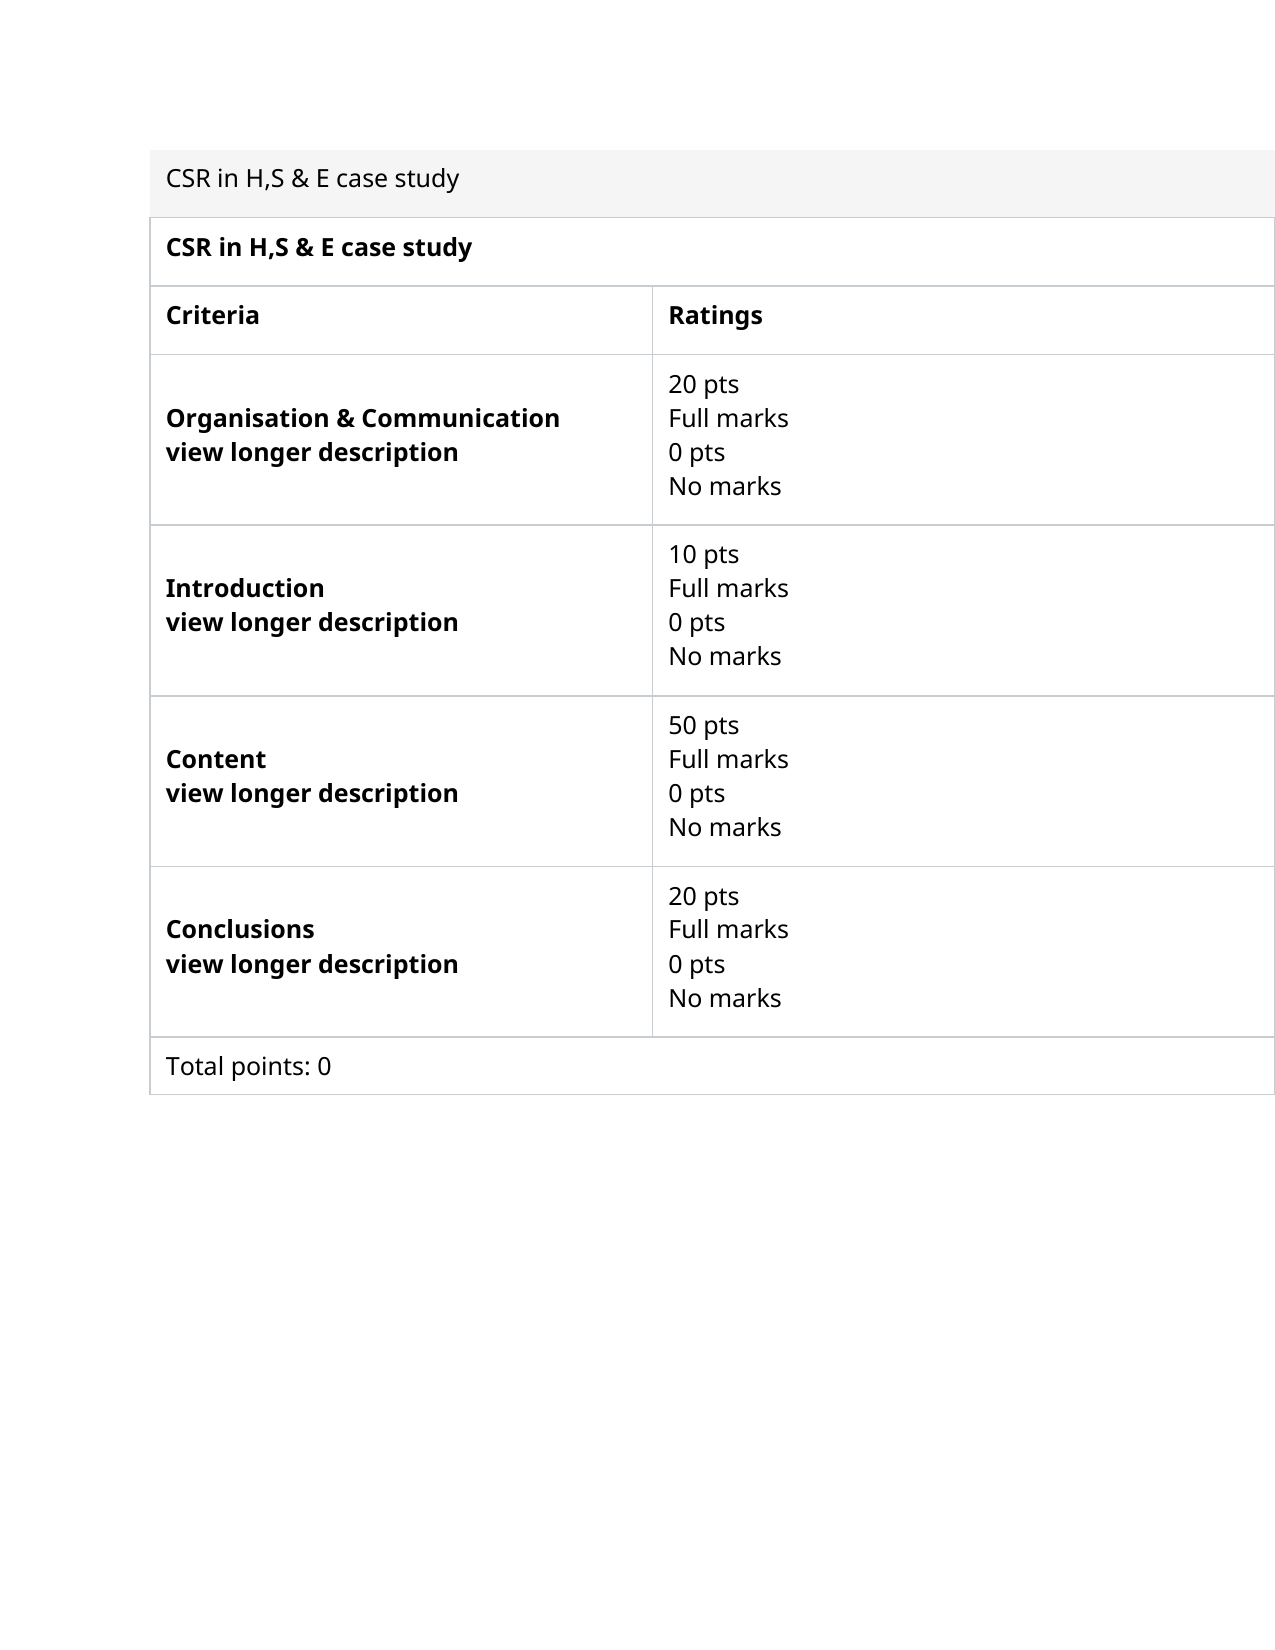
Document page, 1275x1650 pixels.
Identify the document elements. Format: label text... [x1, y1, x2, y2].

table_cell CSR in H,S & E case study [151, 218, 1274, 285]
table_cell 10 pts Full marks 0 pts No marks [653, 526, 1274, 695]
table_cell Total points: 0 [151, 1038, 1274, 1094]
table_cell Introduction view longer description [151, 526, 652, 695]
table_cell Content view longer description [151, 697, 652, 866]
table_cell Criteria [151, 287, 652, 354]
table_cell 20 pts Full marks 0 pts No marks [653, 355, 1274, 524]
table_cell Ratings [653, 287, 1274, 354]
table_cell Organisation & Communication view longer description [151, 355, 652, 524]
table_cell 20 pts Full marks 0 pts No marks [653, 867, 1274, 1036]
table_cell 50 pts Full marks 0 pts No marks [653, 697, 1274, 866]
table_header CSR in H,S & E case study [150, 150, 1275, 217]
table_cell Conclusions view longer description [151, 867, 652, 1036]
